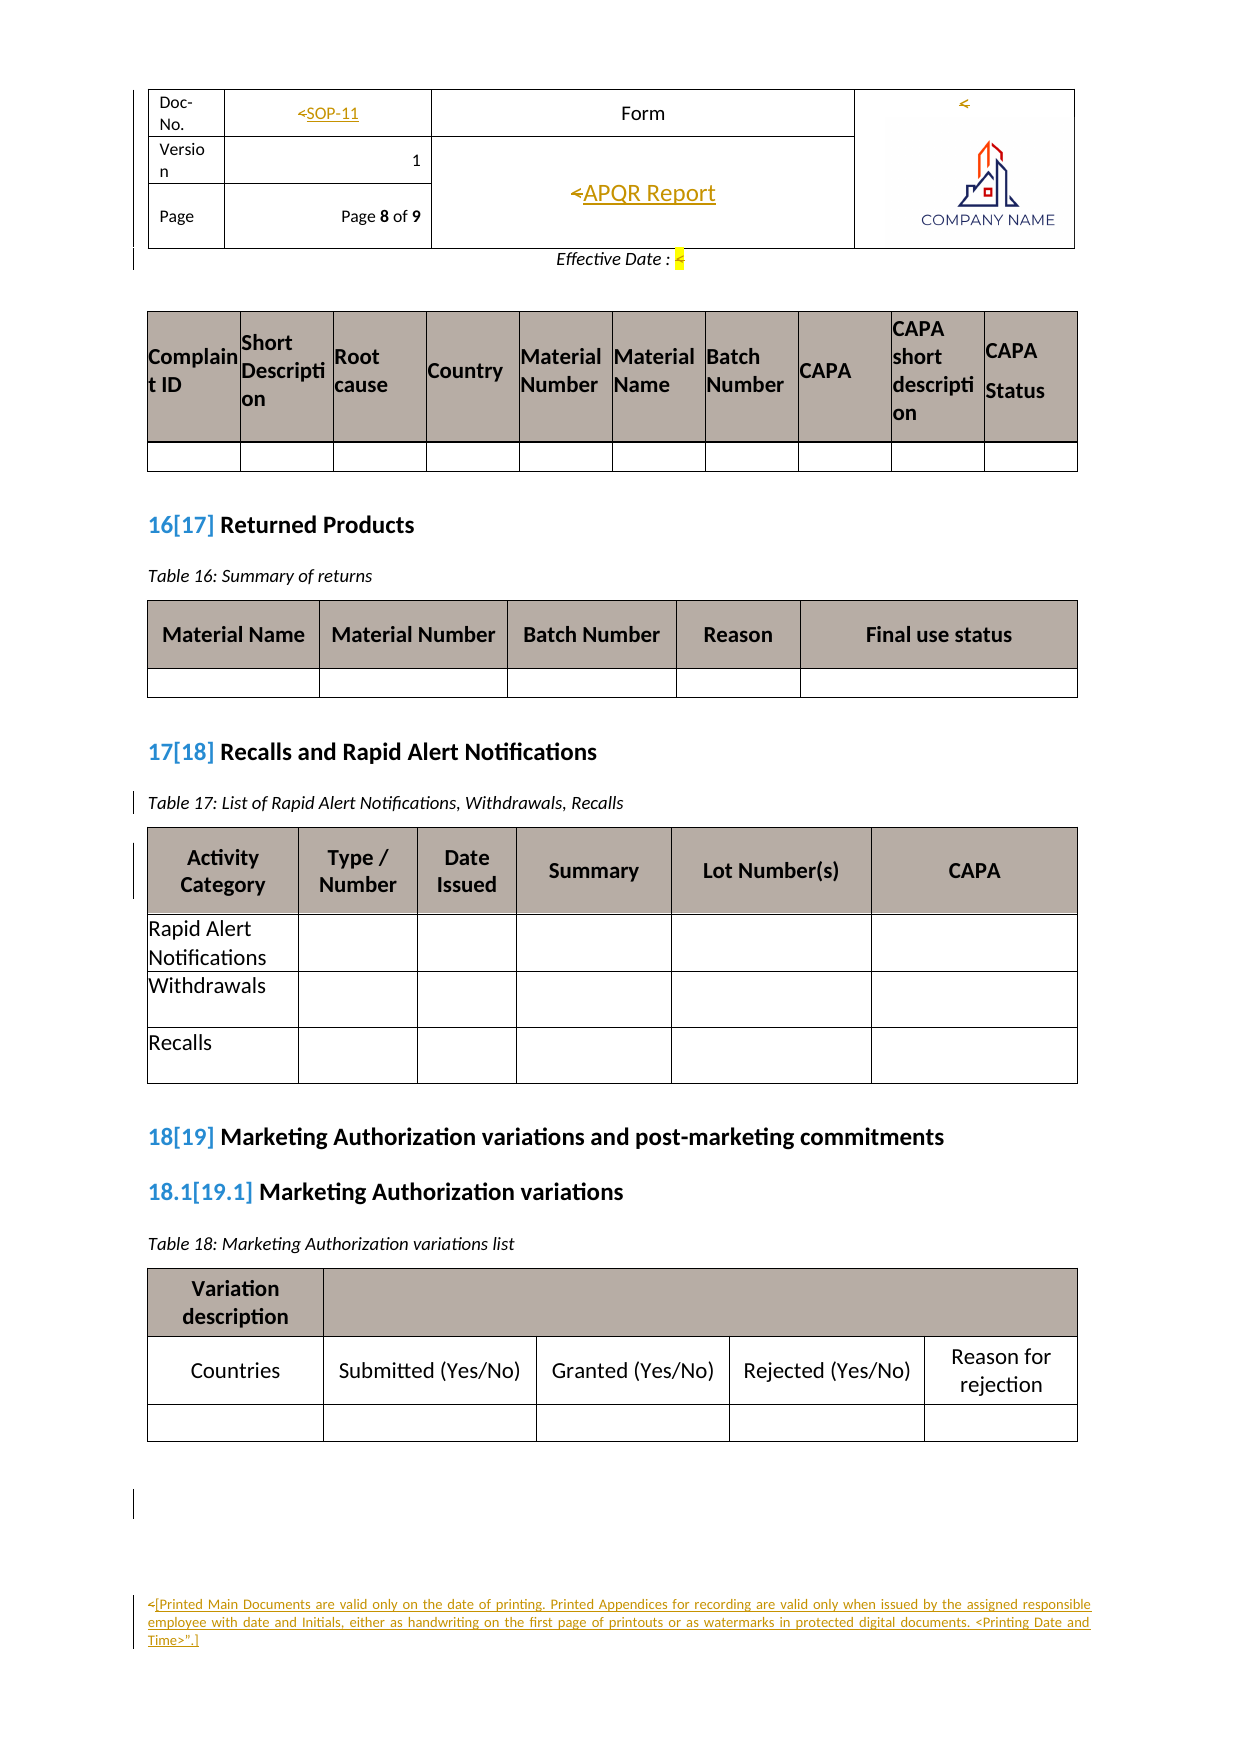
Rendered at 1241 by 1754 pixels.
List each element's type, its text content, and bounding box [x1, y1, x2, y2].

table_cell [418, 972, 516, 1027]
table_header CAPA short description [892, 312, 984, 441]
table_header Lot Number(s) [672, 828, 871, 913]
table_cell [334, 443, 426, 471]
table_cell [872, 1028, 1077, 1082]
table_header Batch Number [508, 601, 676, 668]
table_cell Rapid Alert Notifications [148, 915, 298, 971]
table_cell [925, 1405, 1077, 1441]
table_header Variation description [148, 1269, 323, 1336]
table_header Date Issued [418, 828, 516, 913]
subtitle Returned Products [148, 509, 1093, 539]
table_header CAPA Status [985, 312, 1077, 441]
table_header Material Number [320, 601, 507, 668]
table_cell [148, 1405, 323, 1441]
table_cell Reason for rejection [925, 1337, 1077, 1404]
table_cell [418, 1028, 516, 1082]
table_cell [418, 915, 516, 971]
table_header Reason [677, 601, 800, 668]
table_header CAPA [872, 828, 1077, 913]
table_header Root cause [334, 312, 426, 441]
table_cell [537, 1405, 729, 1441]
table_header Final use status [801, 601, 1077, 668]
table_cell [299, 915, 417, 971]
table_cell [517, 1028, 671, 1082]
text Table 17: List of Rapid Alert Notifications, Withdrawals, Recalls [148, 791, 1093, 814]
text Table 18: Marketing Authorization variations list [148, 1232, 1093, 1255]
subtitle Recalls and Rapid Alert Notifications [148, 736, 1093, 766]
table_cell [730, 1405, 924, 1441]
table_cell [672, 1028, 871, 1082]
table_header Batch Number [706, 312, 798, 441]
table_cell [706, 443, 798, 471]
subtitle Marketing Authorization variations and post-marketing commitments [148, 1121, 1093, 1152]
table_header Country [427, 312, 519, 441]
table_header Type / Number [299, 828, 417, 913]
text Table 16: Summary of returns [148, 564, 1093, 587]
table_cell Withdrawals [148, 972, 298, 1027]
table_header CAPA [799, 312, 891, 441]
table_cell [320, 669, 507, 697]
table_cell [801, 669, 1077, 697]
table_header Short Description [241, 312, 333, 441]
table_cell [872, 915, 1077, 971]
table_header Material Number [520, 312, 612, 441]
table_cell [520, 443, 612, 471]
table_header Material Name [613, 312, 705, 441]
table_cell [427, 443, 519, 471]
table_header [324, 1269, 1077, 1336]
table_cell [985, 443, 1077, 471]
table_cell [324, 1405, 536, 1441]
table_cell [892, 443, 984, 471]
table_header Summary [517, 828, 671, 913]
table_cell [799, 443, 891, 471]
table_cell [241, 443, 333, 471]
table_cell [517, 972, 671, 1027]
table_cell [672, 915, 871, 971]
table_cell Countries [148, 1337, 323, 1404]
table_cell [872, 972, 1077, 1027]
table_header Complaint ID [148, 312, 240, 441]
table_cell [148, 443, 240, 471]
table_cell [672, 972, 871, 1027]
table_cell Rejected (Yes/No) [730, 1337, 924, 1404]
table_cell Recalls [148, 1028, 298, 1082]
table_cell Submitted (Yes/No) [324, 1337, 536, 1404]
table_cell Granted (Yes/No) [537, 1337, 729, 1404]
table_cell [148, 669, 319, 697]
table_cell [299, 972, 417, 1027]
table_cell [508, 669, 676, 697]
table_header Activity Category [148, 828, 298, 913]
table_cell [613, 443, 705, 471]
subtitle Marketing Authorization variations [148, 1177, 1093, 1207]
table_header Material Name [148, 601, 319, 668]
picture [884, 117, 1075, 248]
table_cell [299, 1028, 417, 1082]
table_cell [677, 669, 800, 697]
table_cell [517, 915, 671, 971]
